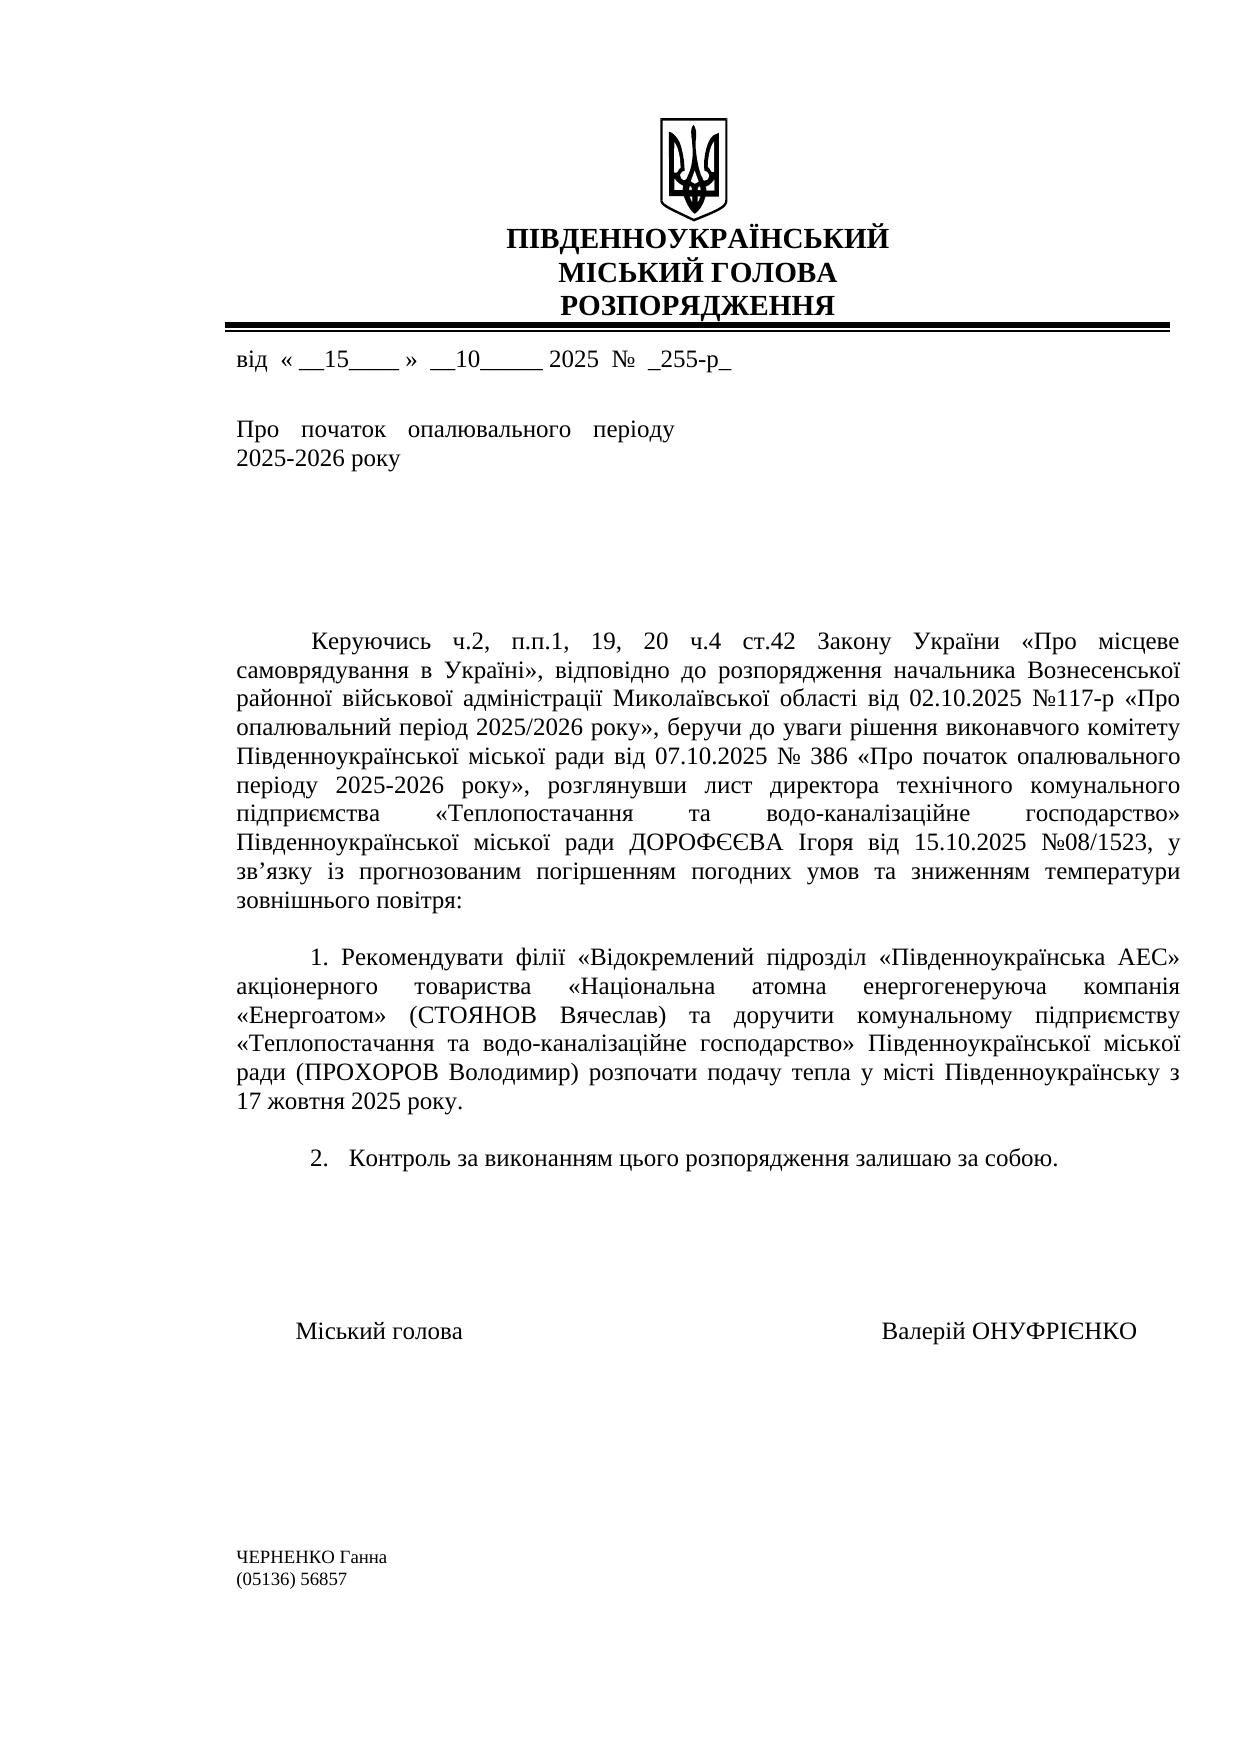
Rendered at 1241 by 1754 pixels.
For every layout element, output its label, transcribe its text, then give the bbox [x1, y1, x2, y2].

text ЧЕРНЕНКО Ганна [236, 1546, 1181, 1568]
text (05136) 56857 [236, 1568, 1181, 1589]
table_header Про початок опалювального періоду 2025-2026 року [225, 414, 686, 540]
text від « __15____ » __10_____ 2025 № _255-р_ [236, 344, 1181, 373]
text Керуючись ч.2, п.п.1, 19, 20 ч.4 ст.42 Закону України «Про місцеве самоврядування в Україні», відповідно до розпорядження начальника Вознесенської районної військової адміністрації Миколаївської області від 02.10.2025 №117-р «Про опалювальний період 2025/2026 року», беручи до уваги рішення виконавчого комітету Південноукраїнської міської ради від 07.10.2025 № 386 «Про початок опалювального періоду 2025-2026 року», розглянувши лист директора технічного комунального підприємства «Теплопостачання та водо-каналізаційне господарство» Південноукраїнської міської ради ДОРОФЄЄВА Ігоря від 15.10.2025 №08/1523, у зв’язку із прогнозованим погіршенням погодних умов та зниженням температури зовнішнього повітря: [236, 626, 1181, 913]
text Міський голова Валерій ОНУФРІЄНКО [236, 1316, 1181, 1345]
table_header ПІВДЕННОУКРАЇНСЬКИЙ МІСЬКИЙ ГОЛОВА РОЗПОРЯДЖЕННЯ [225, 221, 1170, 322]
list Контроль за виконанням цього розпорядження залишаю за собою. [310, 1143, 1181, 1172]
text 1. Рекомендувати філії «Відокремлений підрозділ «Південноукраїнська АЕС» акціонерного товариства «Національна атомна енергогенеруюча компанія «Енергоатом» (СТОЯНОВ Вячеслав) та доручити комунальному підприємству «Теплопостачання та водо-каналізаційне господарство» Південноукраїнської міської ради (ПРОХОРОВ Володимир) розпочати подачу тепла у місті Південноукраїнську з 17 жовтня 2025 року. [236, 942, 1181, 1115]
